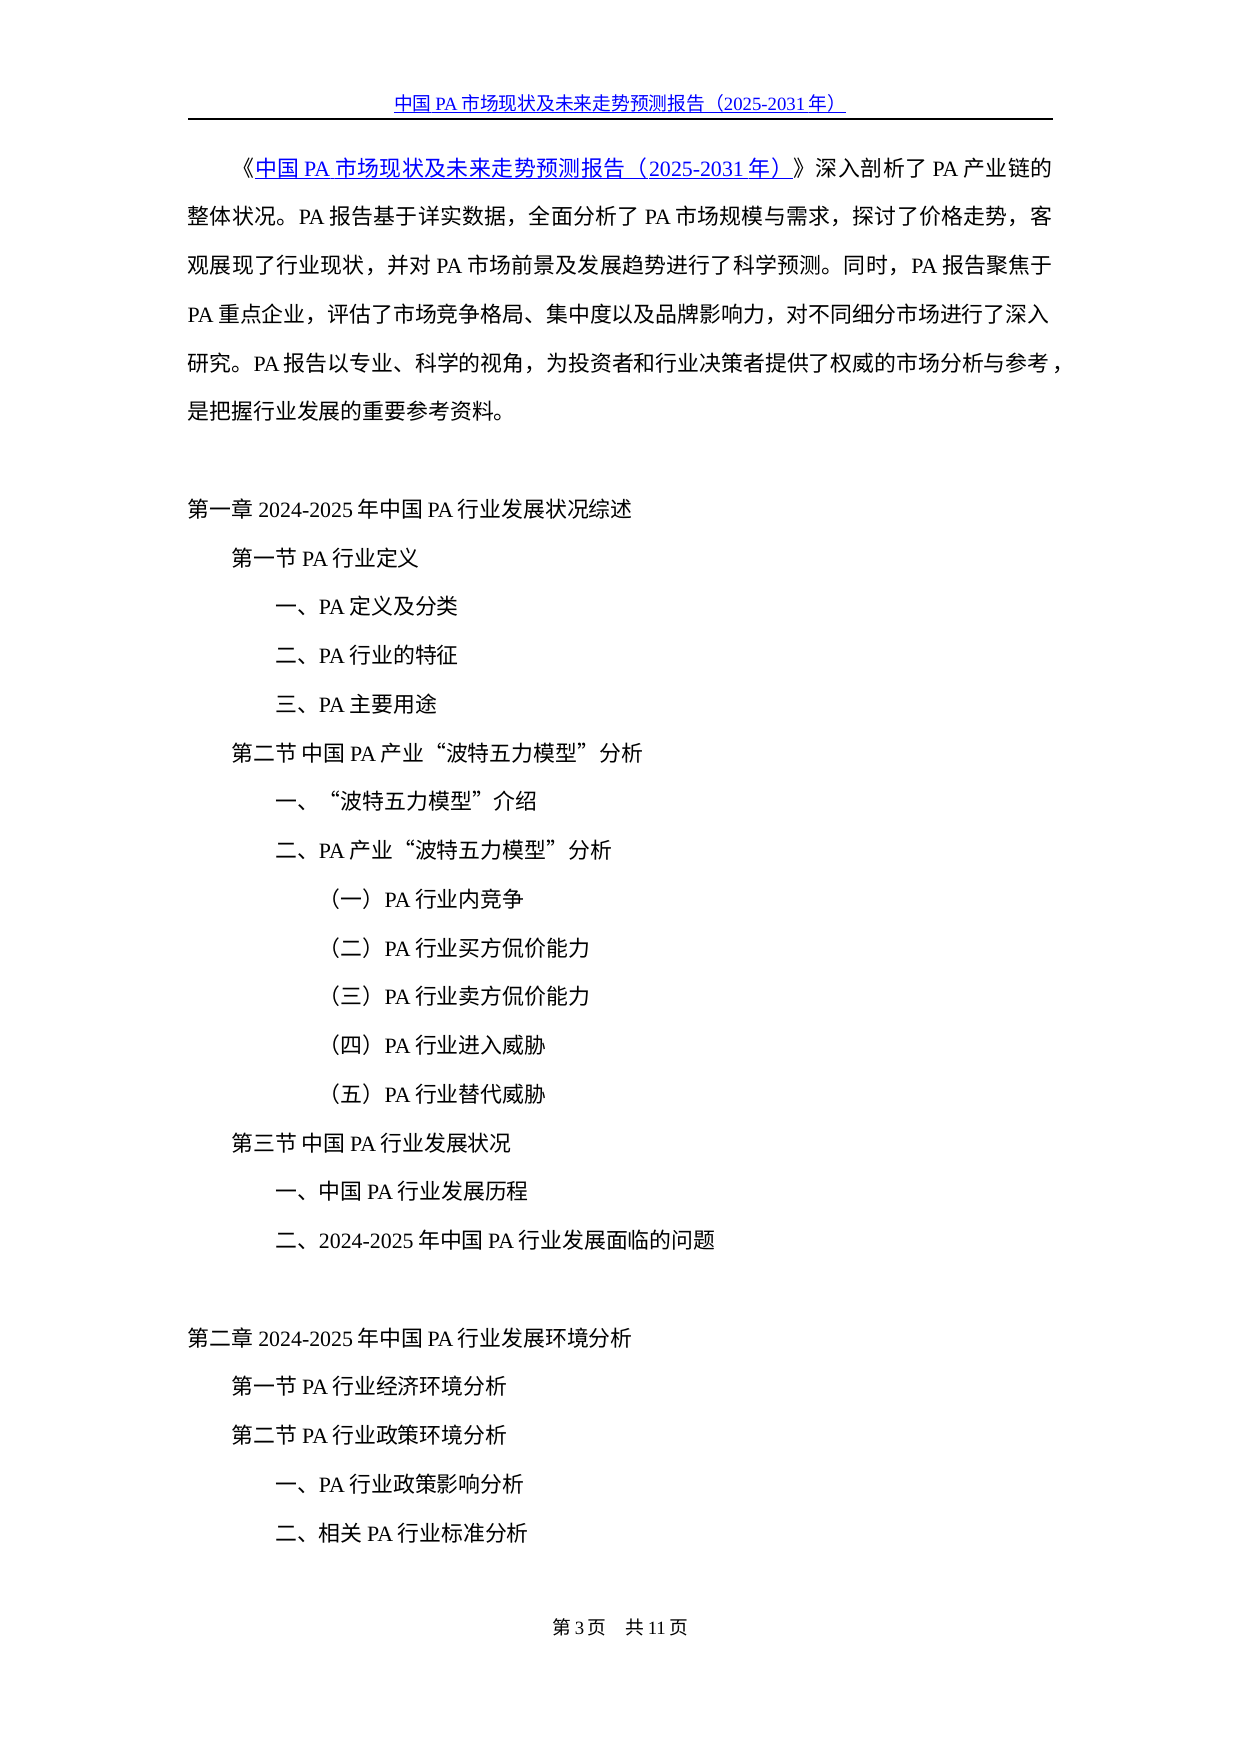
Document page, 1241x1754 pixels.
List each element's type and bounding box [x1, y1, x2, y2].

text [187, 150, 1053, 1548]
